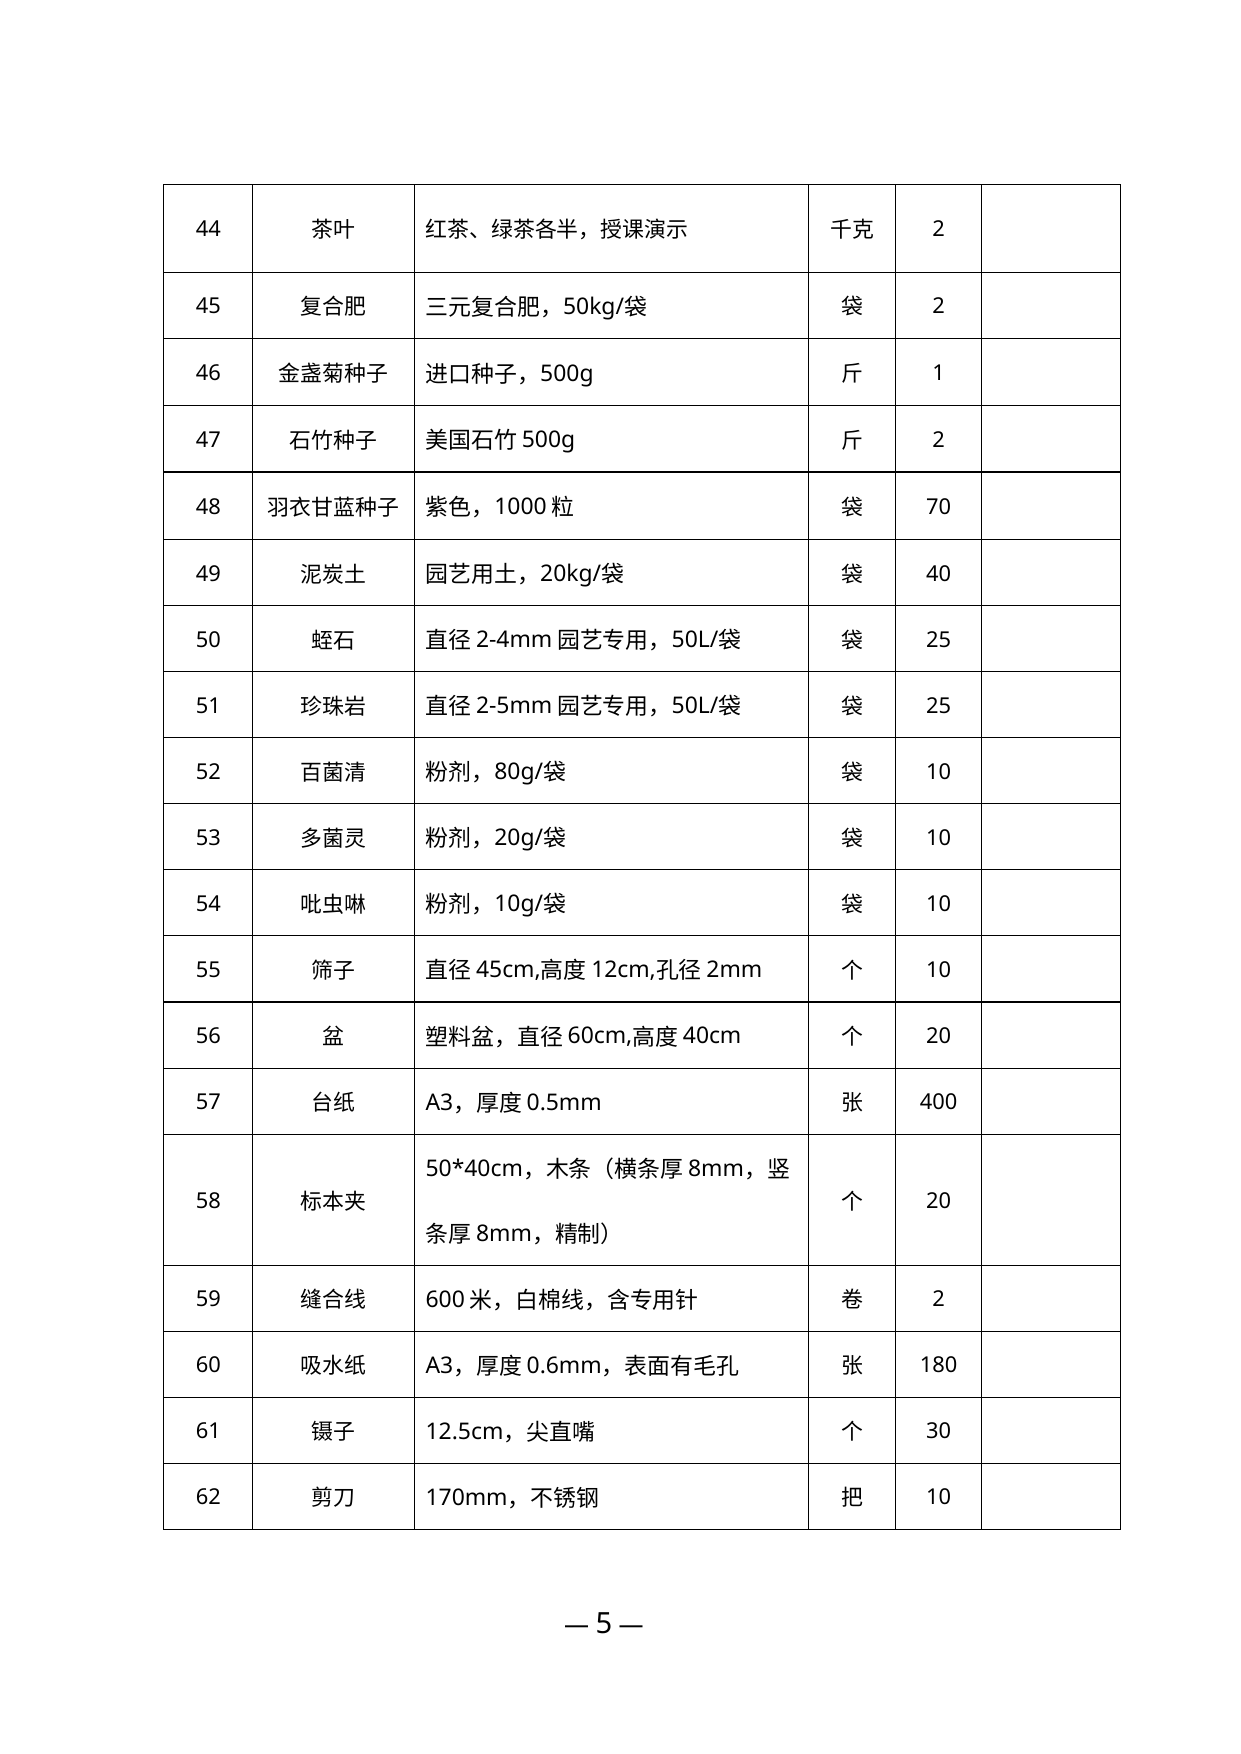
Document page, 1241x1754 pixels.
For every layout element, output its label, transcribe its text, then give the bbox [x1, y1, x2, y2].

table_cell 个 [809, 1398, 895, 1463]
table_cell 46 [164, 339, 252, 405]
table_cell [982, 1266, 1120, 1331]
table_cell 石竹种子 [253, 406, 414, 471]
table_cell 台纸 [253, 1069, 414, 1133]
table_cell 卷 [809, 1266, 895, 1331]
table_cell 2 [896, 273, 981, 338]
table_cell 44 [164, 185, 252, 272]
table_cell [982, 540, 1120, 605]
table_cell 400 [896, 1069, 981, 1133]
table_cell 12.5cm，尖直嘴 [415, 1398, 808, 1463]
table_cell 粉剂，20g/袋 [415, 804, 808, 869]
table_cell 袋 [809, 473, 895, 539]
table_cell 吸水纸 [253, 1332, 414, 1397]
table_cell 进口种子，500g [415, 339, 808, 405]
table_cell 袋 [809, 804, 895, 869]
table_cell [982, 1069, 1120, 1133]
table_cell [982, 339, 1120, 405]
table_cell 缝合线 [253, 1266, 414, 1331]
table_cell 60 [164, 1332, 252, 1397]
table_cell [982, 1464, 1120, 1529]
table_cell [982, 273, 1120, 338]
table_cell [982, 672, 1120, 737]
table_cell 10 [896, 870, 981, 935]
table_cell 2 [896, 406, 981, 471]
table_cell 个 [809, 936, 895, 1001]
table_cell 个 [809, 1003, 895, 1067]
table_cell 47 [164, 406, 252, 471]
table_cell [982, 870, 1120, 935]
table_cell 粉剂，10g/袋 [415, 870, 808, 935]
table_cell [982, 804, 1120, 869]
table_cell 张 [809, 1332, 895, 1397]
table_cell 把 [809, 1464, 895, 1529]
table_cell 53 [164, 804, 252, 869]
table_cell [982, 1332, 1120, 1397]
table_cell 50*40cm，木条（横条厚8mm，竖条厚8mm，精制） [415, 1135, 808, 1264]
table_cell A3，厚度0.5mm [415, 1069, 808, 1133]
table_cell 袋 [809, 870, 895, 935]
table_cell 紫色，1000粒 [415, 473, 808, 539]
table_cell 62 [164, 1464, 252, 1529]
table_cell 美国石竹500g [415, 406, 808, 471]
table_cell 塑料盆，直径60cm,高度40cm [415, 1003, 808, 1067]
table_cell 70 [896, 473, 981, 539]
table_cell 600米，白棉线，含专用针 [415, 1266, 808, 1331]
table_cell 20 [896, 1003, 981, 1067]
table_cell 粉剂，80g/袋 [415, 738, 808, 803]
table_cell 袋 [809, 606, 895, 671]
table_cell 52 [164, 738, 252, 803]
table_cell 珍珠岩 [253, 672, 414, 737]
table_cell 25 [896, 606, 981, 671]
table_cell 张 [809, 1069, 895, 1133]
table_cell 10 [896, 1464, 981, 1529]
table_cell 57 [164, 1069, 252, 1133]
table_cell A3，厚度0.6mm，表面有毛孔 [415, 1332, 808, 1397]
table_cell [982, 1135, 1120, 1264]
table_cell 千克 [809, 185, 895, 272]
table_cell [982, 1398, 1120, 1463]
table_cell 10 [896, 804, 981, 869]
table_cell 49 [164, 540, 252, 605]
table_cell 红茶、绿茶各半，授课演示 [415, 185, 808, 272]
table_cell 吡虫啉 [253, 870, 414, 935]
table_cell 镊子 [253, 1398, 414, 1463]
table_cell 10 [896, 738, 981, 803]
table_cell 直径45cm,高度12cm,孔径2mm [415, 936, 808, 1001]
table_cell 泥炭土 [253, 540, 414, 605]
table_cell 三元复合肥，50kg/袋 [415, 273, 808, 338]
table_cell 1 [896, 339, 981, 405]
table_cell 蛭石 [253, 606, 414, 671]
table_cell 61 [164, 1398, 252, 1463]
table_cell [982, 936, 1120, 1001]
table_cell 58 [164, 1135, 252, 1264]
table_cell 48 [164, 473, 252, 539]
table_cell 51 [164, 672, 252, 737]
table_cell 20 [896, 1135, 981, 1264]
table_cell 2 [896, 1266, 981, 1331]
table_cell 斤 [809, 406, 895, 471]
table_cell [982, 185, 1120, 272]
table_cell 59 [164, 1266, 252, 1331]
table_cell 54 [164, 870, 252, 935]
table_cell [982, 1003, 1120, 1067]
table_cell 45 [164, 273, 252, 338]
table_cell 斤 [809, 339, 895, 405]
table_cell 170mm，不锈钢 [415, 1464, 808, 1529]
table_cell 复合肥 [253, 273, 414, 338]
table_cell 10 [896, 936, 981, 1001]
table_cell 50 [164, 606, 252, 671]
table_cell [982, 473, 1120, 539]
table_cell 55 [164, 936, 252, 1001]
table_cell 剪刀 [253, 1464, 414, 1529]
table_cell 袋 [809, 672, 895, 737]
table_cell 多菌灵 [253, 804, 414, 869]
table_cell 30 [896, 1398, 981, 1463]
table_cell 56 [164, 1003, 252, 1067]
table_cell [982, 738, 1120, 803]
table_cell 盆 [253, 1003, 414, 1067]
table_cell 180 [896, 1332, 981, 1397]
table_cell 直径2-4mm园艺专用，50L/袋 [415, 606, 808, 671]
table_cell 筛子 [253, 936, 414, 1001]
table_cell 25 [896, 672, 981, 737]
table_cell 百菌清 [253, 738, 414, 803]
table_cell 金盏菊种子 [253, 339, 414, 405]
table_cell 袋 [809, 273, 895, 338]
table_cell [982, 606, 1120, 671]
table_cell 羽衣甘蓝种子 [253, 473, 414, 539]
table_cell 直径2-5mm园艺专用，50L/袋 [415, 672, 808, 737]
table_cell 标本夹 [253, 1135, 414, 1264]
table_cell 袋 [809, 738, 895, 803]
table_cell [982, 406, 1120, 471]
table_cell 40 [896, 540, 981, 605]
table_cell 个 [809, 1135, 895, 1264]
table_cell 2 [896, 185, 981, 272]
table_cell 园艺用土，20kg/袋 [415, 540, 808, 605]
table_cell 茶叶 [253, 185, 414, 272]
table_cell 袋 [809, 540, 895, 605]
